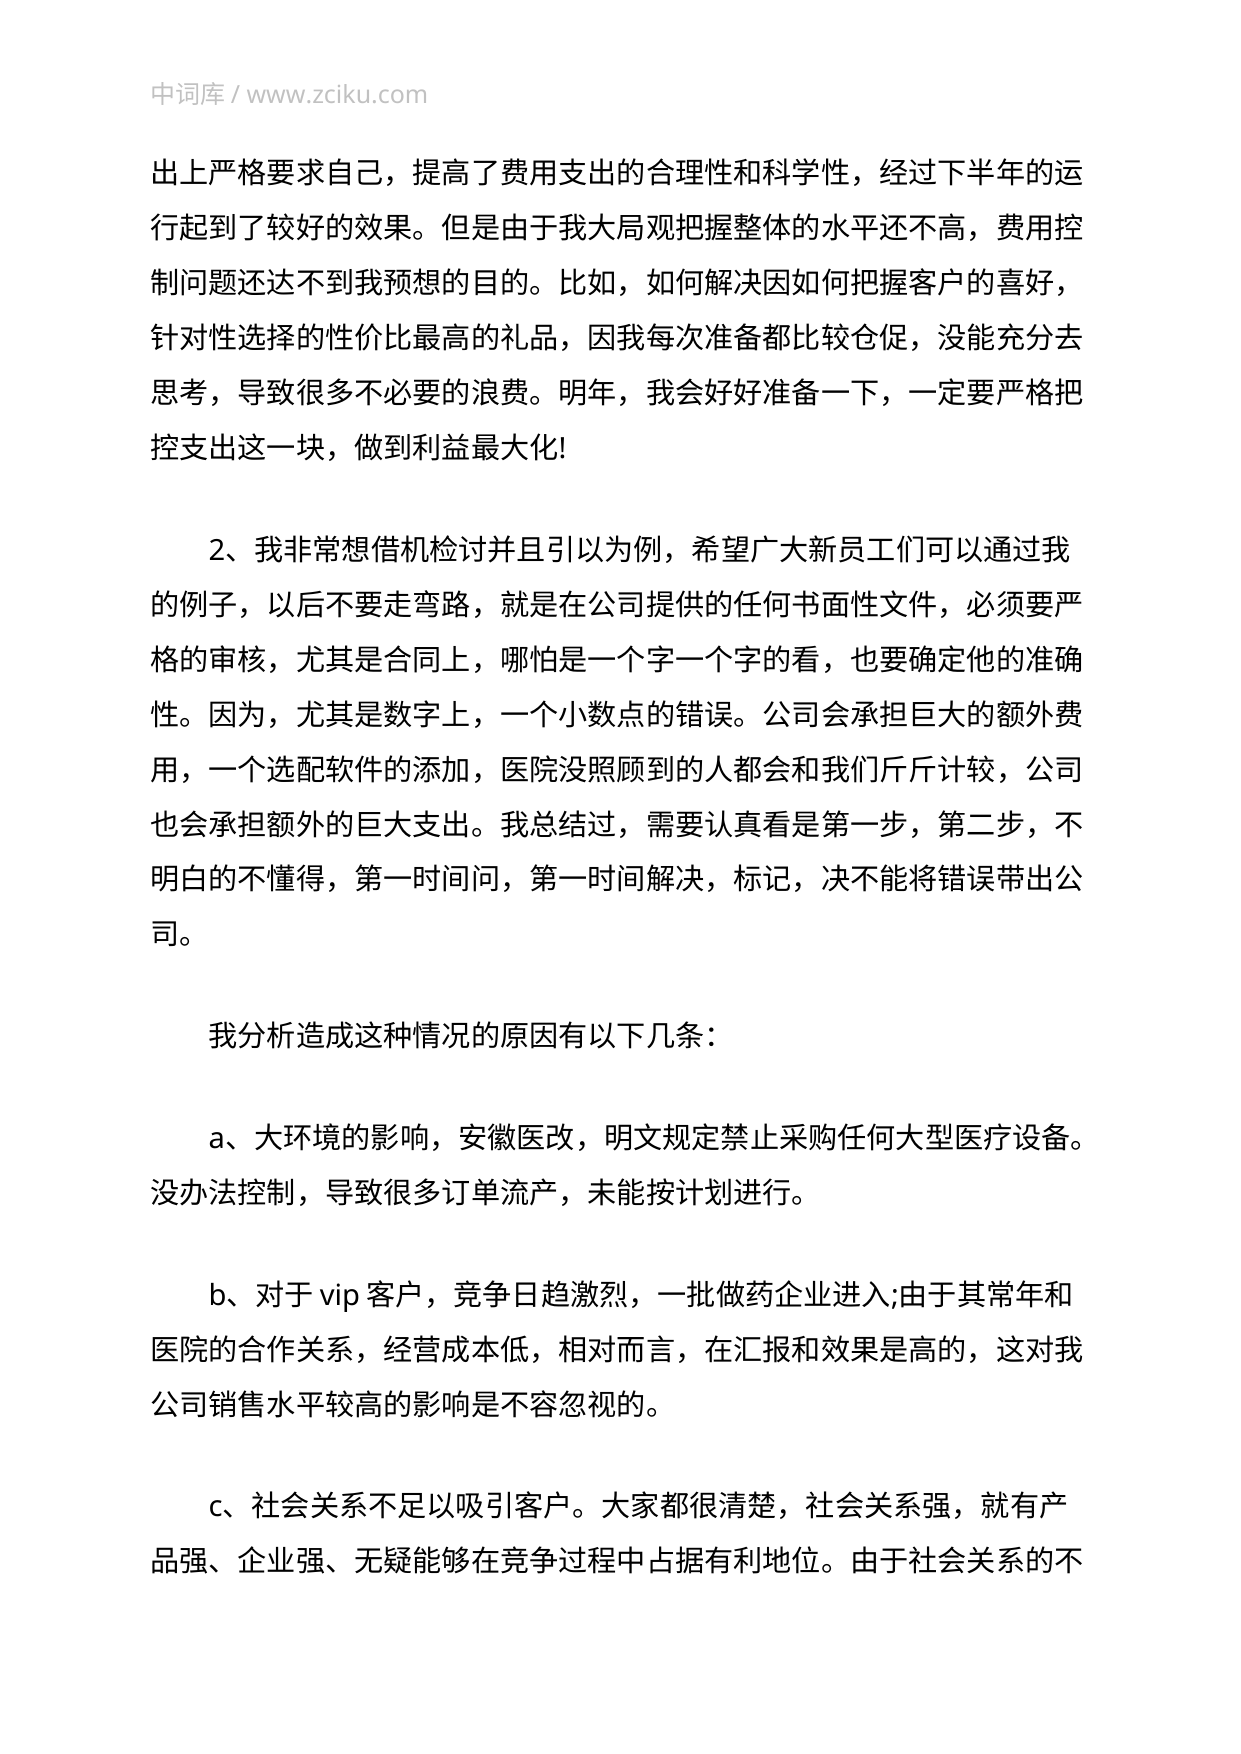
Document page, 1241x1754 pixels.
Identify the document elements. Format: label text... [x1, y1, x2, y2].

text a、大环境的影响，安徽医改，明文规定禁止采购任何大型医疗设备。没办法控制，导致很多订单流产，未能按计划进行。 [150, 1114, 1090, 1212]
text b、对于vip客户，竞争日趋激烈，一批做药企业进入;由于其常年和医院的合作关系，经营成本低，相对而言，在汇报和效果是高的，这对我公司销售水平较高的影响是不容忽视的。 [150, 1271, 1090, 1423]
text 2、我非常想借机检讨并且引以为例，希望广大新员工们可以通过我的例子，以后不要走弯路，就是在公司提供的任何书面性文件，必须要严格的审核，尤其是合同上，哪怕是一个字一个字的看，也要确定他的准确性。因为，尤其是数字上，一个小数点的错误。公司会承担巨大的额外费用，一个选配软件的添加，医院没照顾到的人都会和我们斤斤计较，公司也会承担额外的巨大支出。我总结过，需要认真看是第一步，第二步，不明白的不懂得，第一时间问，第一时间解决，标记，决不能将错误带出公司。 [150, 526, 1090, 953]
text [150, 1483, 1090, 1580]
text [150, 150, 1090, 467]
text 我分析造成这种情况的原因有以下几条： [150, 1013, 1090, 1055]
